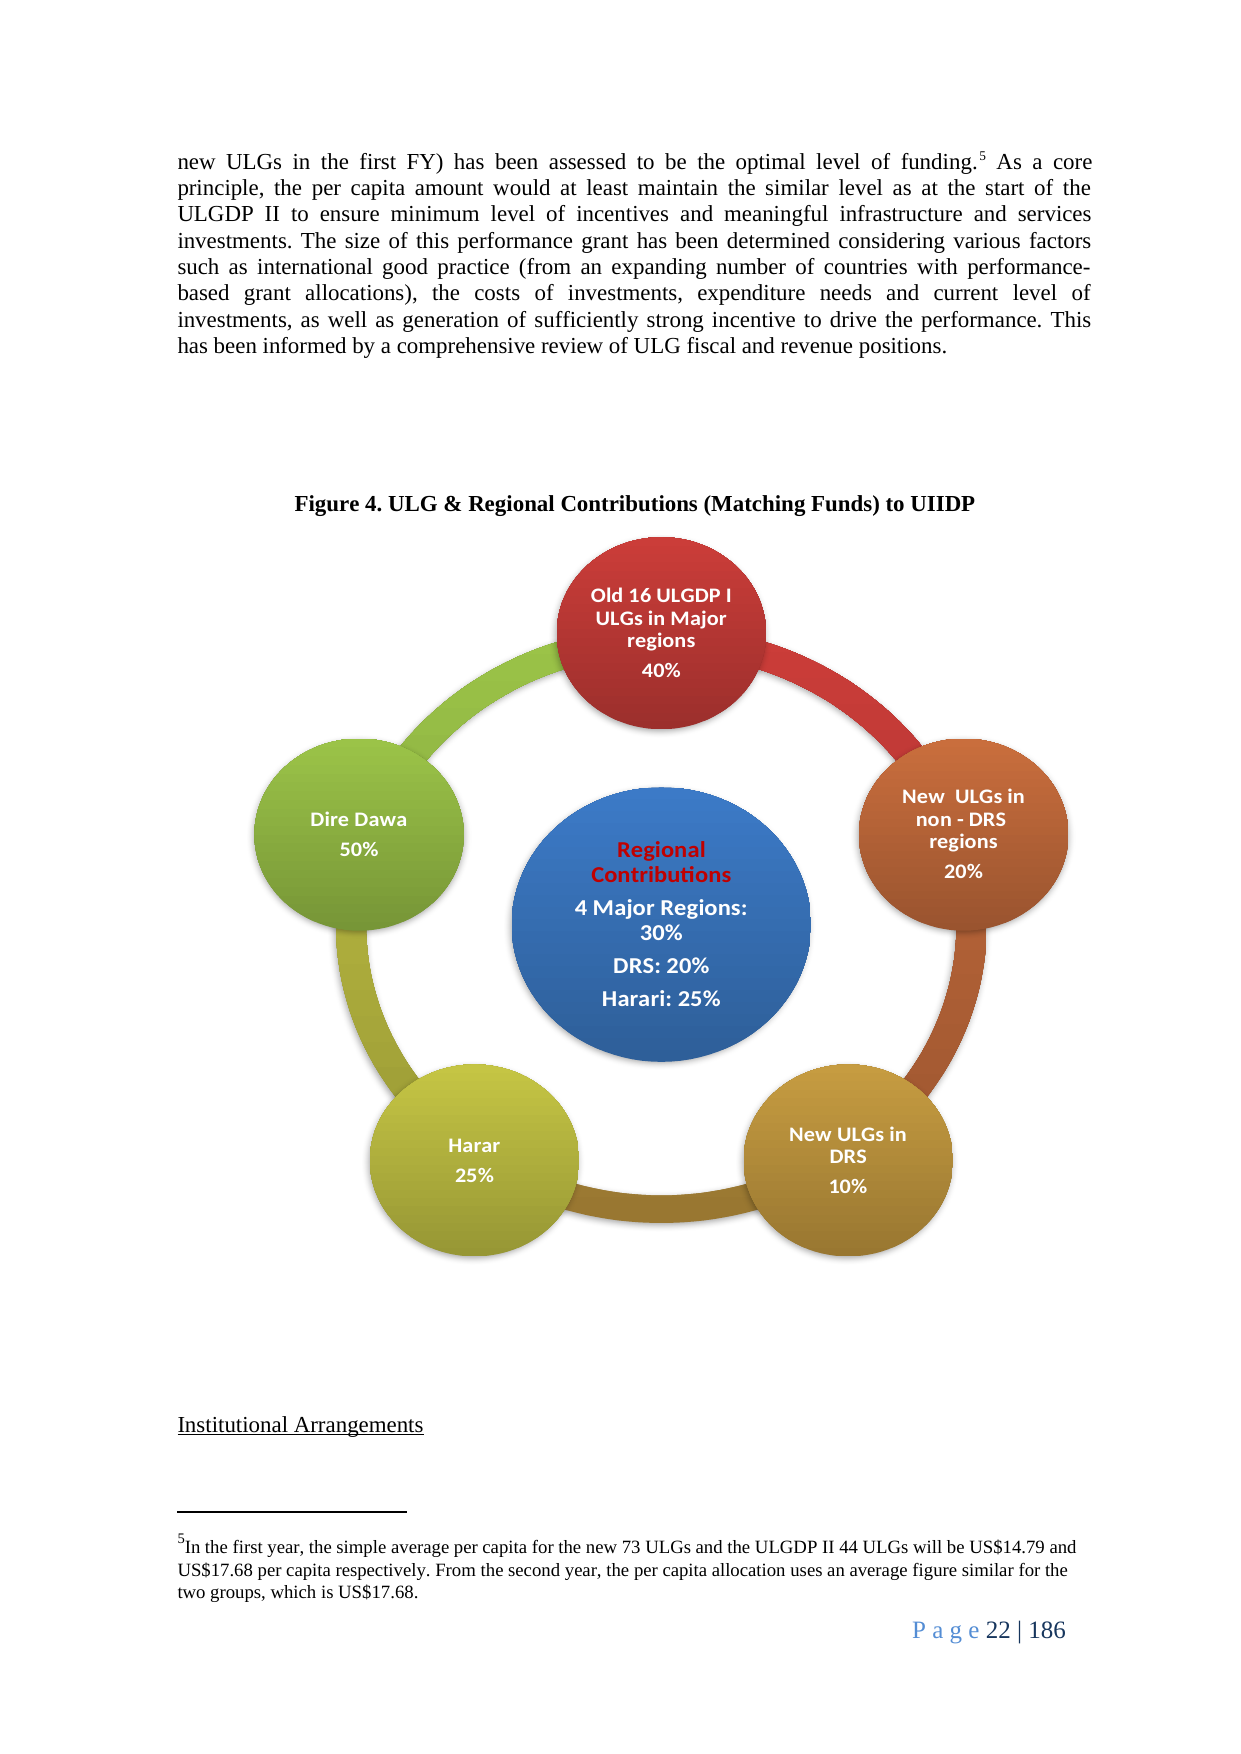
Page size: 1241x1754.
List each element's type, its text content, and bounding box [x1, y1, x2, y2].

text Figure 4. ULG & Regional Contributions (Matching Funds) to UIIDP [177, 490, 1092, 516]
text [177, 148, 1092, 358]
text Institutional Arrangements [177, 1411, 1092, 1438]
